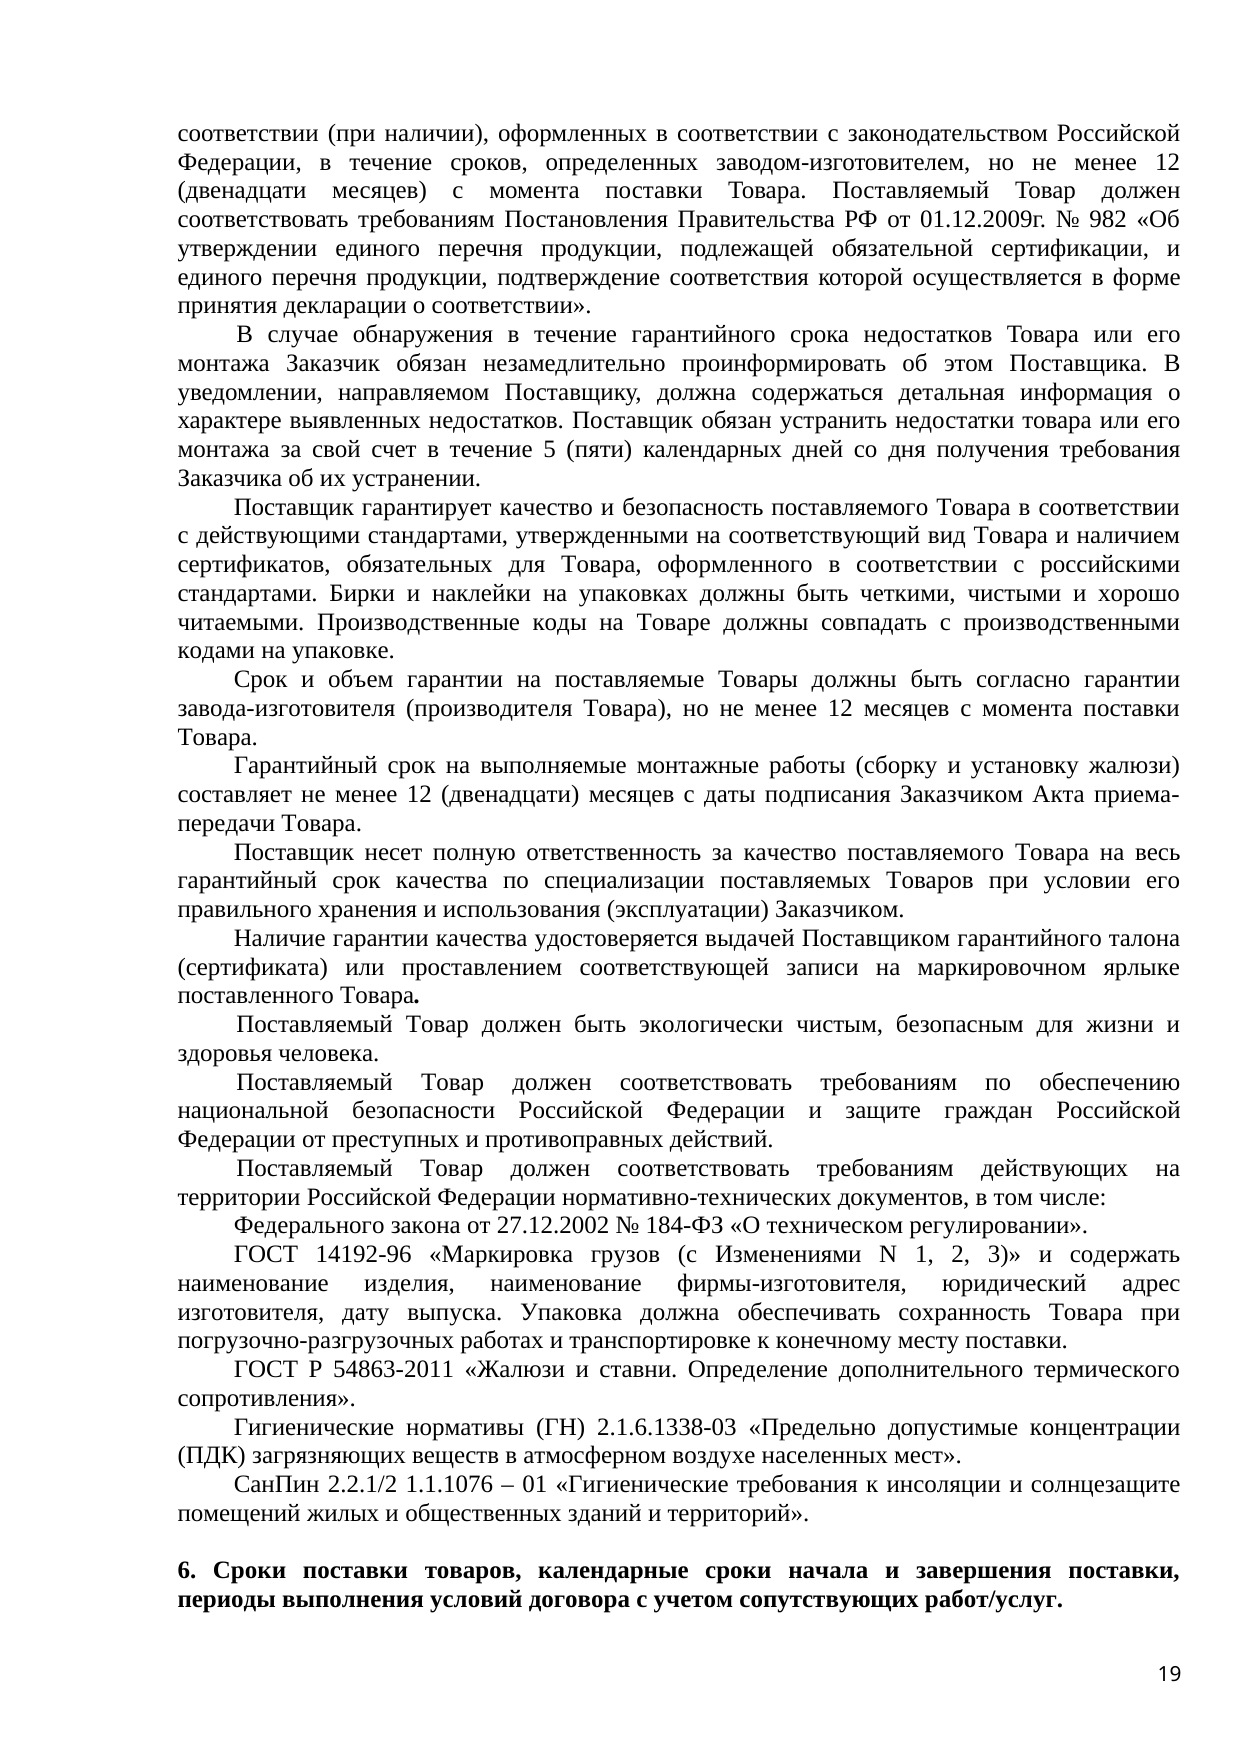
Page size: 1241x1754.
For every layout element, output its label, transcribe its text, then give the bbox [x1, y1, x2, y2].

text ГОСТ Р 54863-2011 «Жалюзи и ставни. Определение дополнительного термического сопротивления». [177, 1354, 1181, 1412]
text Срок и объем гарантии на поставляемые Товары должны быть согласно гарантии завода-изготовителя (производителя Товара), но не менее 12 месяцев с момента поставки Товара. [177, 664, 1181, 751]
text Наличие гарантии качества удостоверяется выдачей Поставщиком гарантийного талона (сертификата) или проставлением соответствующей записи на маркировочном ярлыке поставленного Товара. [177, 923, 1181, 1009]
text Федерального закона от 27.12.2002 № 184-ФЗ «О техническом регулировании». [177, 1211, 1181, 1239]
text Поставляемый Товар должен соответствовать требованиям по обеспечению национальной безопасности Российской Федерации и защите граждан Российской Федерации от преступных и противоправных действий. [177, 1067, 1181, 1153]
text Поставляемый Товар должен быть экологически чистым, безопасным для жизни и здоровья человека. [177, 1009, 1181, 1067]
text ГОСТ 14192-96 «Маркировка грузов (с Изменениями N 1, 2, 3)» и содержать наименование изделия, наименование фирмы-изготовителя, юридический адрес изготовителя, дату выпуска. Упаковка должна обеспечивать сохранность Товара при погрузочно-разгрузочных работах и транспортировке к конечному месту поставки. [177, 1239, 1181, 1354]
text Поставщик гарантирует качество и безопасность поставляемого Товара в соответствии с действующими стандартами, утвержденными на соответствующий вид Товара и наличием сертификатов, обязательных для Товара, оформленного в соответствии с российскими стандартами. Бирки и наклейки на упаковках должны быть четкими, чистыми и хорошо читаемыми. Производственные коды на Товаре должны совпадать с производственными кодами на упаковке. [177, 492, 1181, 664]
text Поставляемый Товар должен соответствовать требованиям действующих на территории Российской Федерации нормативно-технических документов, в том числе: [177, 1153, 1181, 1211]
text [177, 118, 1181, 319]
text Гигиенические нормативы (ГН) 2.1.6.1338-03 «Предельно допустимые концентрации (ПДК) загрязняющих веществ в атмосферном воздухе населенных мест». [177, 1412, 1181, 1469]
text В случае обнаружения в течение гарантийного срока недостатков Товара или его монтажа Заказчик обязан незамедлительно проинформировать об этом Поставщика. В уведомлении, направляемом Поставщику, должна содержаться детальная информация о характере выявленных недостатков. Поставщик обязан устранить недостатки товара или его монтажа за свой счет в течение 5 (пяти) календарных дней со дня получения требования Заказчика об их устранении. [177, 319, 1181, 492]
text Гарантийный срок на выполняемые монтажные работы (сборку и установку жалюзи) составляет не менее 12 (двенадцати) месяцев с даты подписания Заказчиком Акта приема-передачи Товара. [177, 751, 1181, 837]
text СанПин 2.2.1/2 1.1.1076 – 01 «Гигиенические требования к инсоляции и солнцезащите помещений жилых и общественных зданий и территорий». [177, 1469, 1181, 1527]
text 6. Сроки поставки товаров, календарные сроки начала и завершения поставки, периоды выполнения условий договора с учетом сопутствующих работ/услуг. [177, 1556, 1181, 1613]
text Поставщик несет полную ответственность за качество поставляемого Товара на весь гарантийный срок качества по специализации поставляемых Товаров при условии его правильного хранения и использования (эксплуатации) Заказчиком. [177, 837, 1181, 923]
